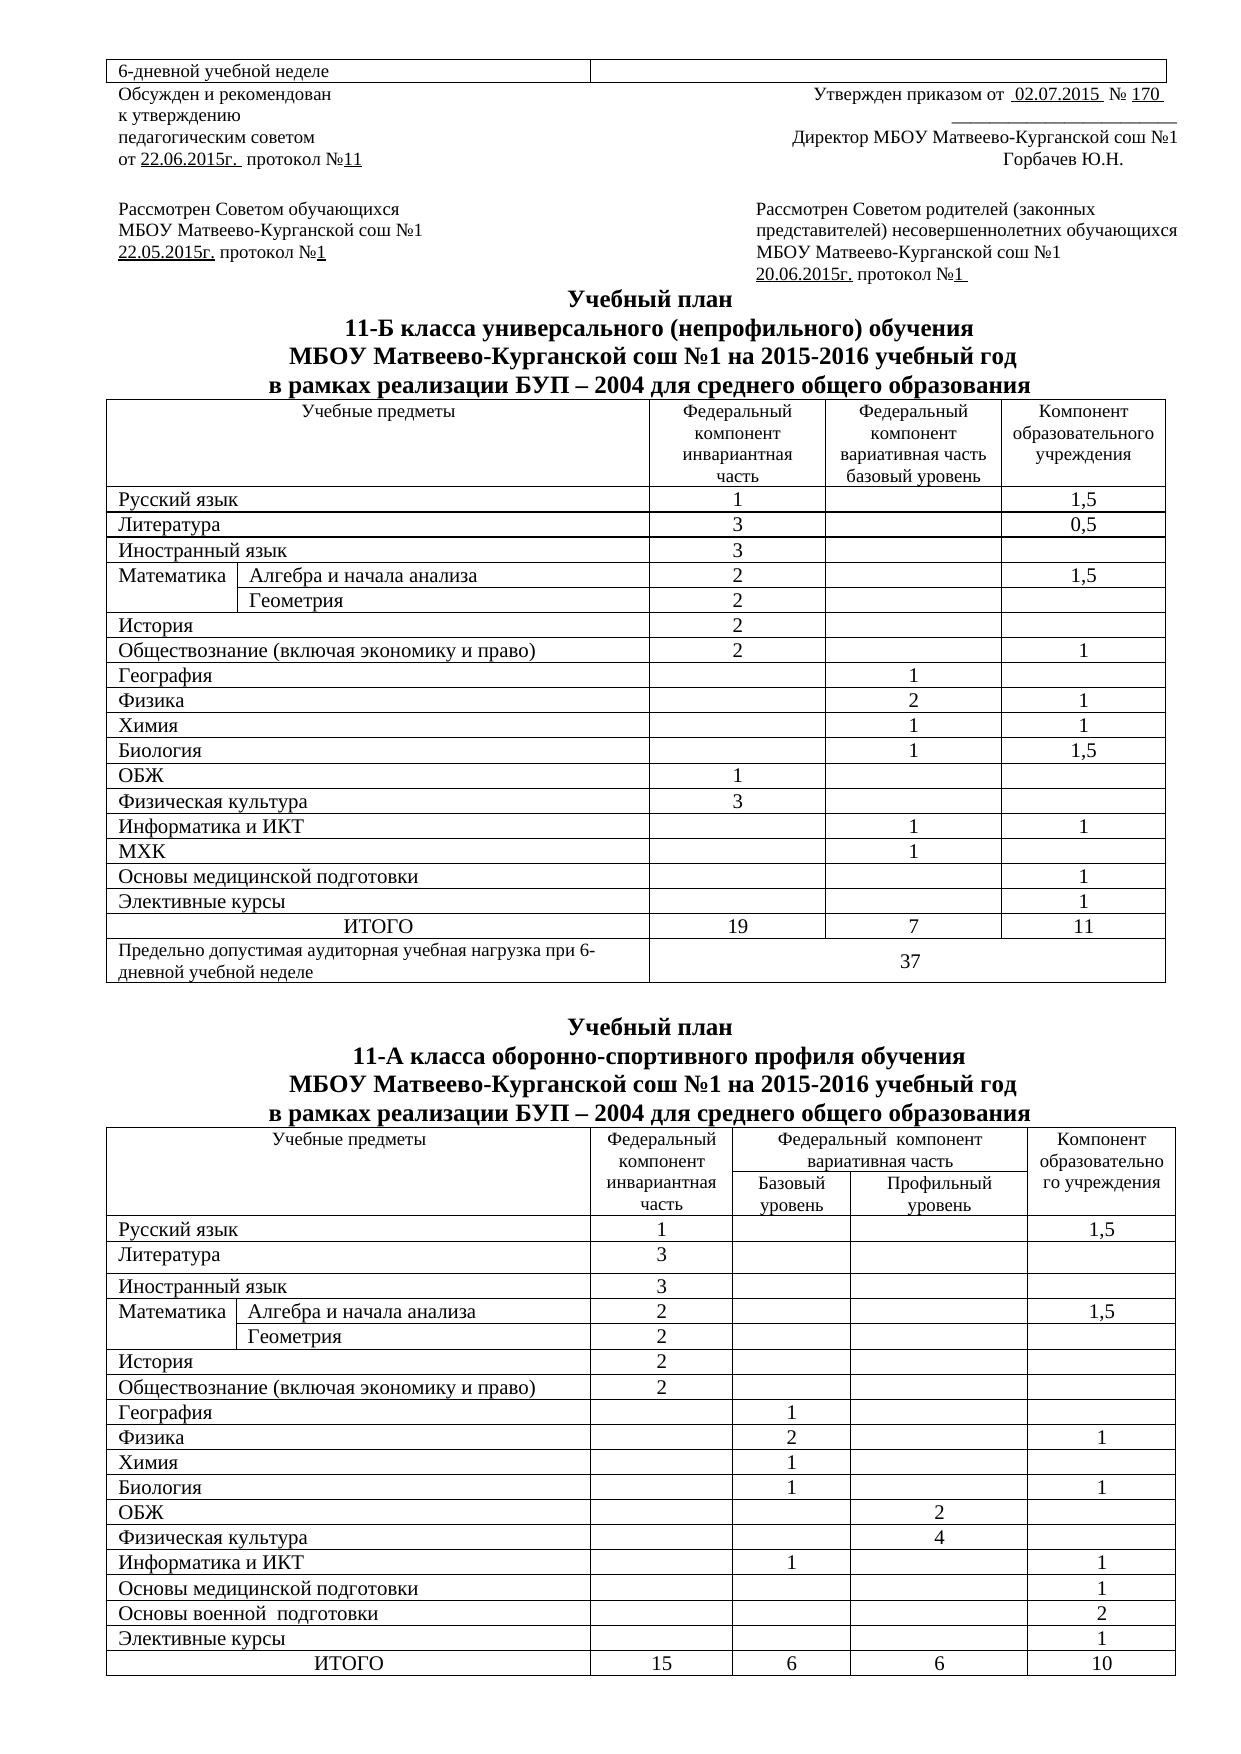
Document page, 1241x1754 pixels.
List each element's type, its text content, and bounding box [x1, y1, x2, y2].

table_cell [733, 1626, 850, 1650]
table_cell 1 [733, 1400, 850, 1424]
table_cell Базовый уровень [733, 1172, 850, 1215]
table_cell [851, 1400, 1027, 1424]
table_cell 1 [1002, 864, 1165, 888]
table_cell [733, 1525, 850, 1549]
table_cell 0,5 [1002, 513, 1165, 536]
table_cell 2 [650, 638, 825, 662]
table_cell 1 [1028, 1626, 1175, 1650]
table_cell [591, 1575, 732, 1599]
table_cell [591, 1626, 732, 1650]
table_cell [733, 1324, 850, 1348]
table_cell 1 [1028, 1550, 1175, 1574]
table_cell 1 [1002, 638, 1165, 662]
table_cell [1002, 588, 1165, 612]
table_cell 1,5 [1002, 487, 1165, 511]
table_cell [851, 1626, 1027, 1650]
table_cell [1002, 764, 1165, 787]
table_cell МХК [107, 839, 649, 863]
table_cell 2 [650, 613, 825, 637]
table_cell [826, 538, 1001, 562]
table_cell [1002, 663, 1165, 687]
text Обсужден и рекомендован Утвержден приказом от 02.07.2015 № 170 [118, 83, 1181, 104]
table_cell [1028, 1324, 1175, 1348]
table_cell [826, 638, 1001, 662]
table_cell История [107, 1350, 590, 1373]
table_cell [733, 1575, 850, 1599]
table_cell [851, 1216, 1027, 1241]
table_cell [851, 1299, 1027, 1323]
text Учебный план [118, 284, 1181, 313]
table_cell [851, 1324, 1027, 1348]
text от 22.06.2015г. протокол №11 Горбачев Ю.Н. [118, 147, 1181, 169]
table_cell 4 [851, 1525, 1027, 1549]
table_cell 3 [650, 513, 825, 536]
table_cell Биология [107, 738, 649, 762]
table_cell 2 [591, 1375, 732, 1399]
table_cell 1 [650, 487, 825, 511]
table_cell 3 [591, 1274, 732, 1298]
table_cell [591, 1500, 732, 1524]
table_cell 2 [591, 1350, 732, 1373]
table_cell [1028, 1274, 1175, 1298]
table_cell 1 [1028, 1475, 1175, 1499]
table_cell 15 [591, 1651, 732, 1675]
table_cell Химия [107, 713, 649, 737]
text педагогическим советом Директор МБОУ Матвеево-Курганской сош №1 [118, 126, 1181, 147]
table_cell [733, 1216, 850, 1241]
table_cell [826, 487, 1001, 511]
text Рассмотрен Советом обучающихся Рассмотрен Советом родителей (законных [118, 198, 1181, 219]
text 11-Б класса универсального (непрофильного) обучения [118, 313, 1181, 341]
table_cell Предельно допустимая аудиторная учебная нагрузка при 6-дневной учебной неделе [107, 939, 649, 982]
table_cell [591, 1525, 732, 1549]
table_cell [733, 1299, 850, 1323]
table_cell 2 [591, 1324, 732, 1348]
table_cell 1 [826, 839, 1001, 863]
table_cell История [107, 613, 649, 637]
table_cell 1,5 [1028, 1299, 1175, 1323]
table_cell [1028, 1242, 1175, 1273]
table_cell 2 [650, 563, 825, 587]
table_cell 1 [826, 713, 1001, 737]
table_header Федеральный компонент инвариантная часть [650, 400, 825, 486]
table_cell [851, 1601, 1027, 1624]
table_cell [650, 713, 825, 737]
table_cell 2 [591, 1299, 732, 1323]
text в рамках реализации БУП – 2004 для среднего общего образования [118, 1098, 1181, 1127]
table_cell Информатика и ИКТ [107, 1550, 590, 1574]
table_cell 1 [1002, 688, 1165, 712]
table_cell [851, 1350, 1027, 1373]
table_cell Обществознание (включая экономику и право) [107, 638, 649, 662]
table_cell [591, 1550, 732, 1574]
table_cell ОБЖ [107, 1500, 590, 1524]
table_cell Основы военной подготовки [107, 1601, 590, 1624]
table_cell [1028, 1350, 1175, 1373]
table_cell Элективные курсы [107, 889, 649, 913]
table_cell [650, 814, 825, 838]
table_cell Физика [107, 688, 649, 712]
table_cell Иностранный язык [107, 538, 649, 562]
table_cell Биология [107, 1475, 590, 1499]
table_cell Литература [107, 513, 649, 536]
table_cell 1 [591, 1216, 732, 1241]
table_cell [851, 1274, 1027, 1298]
table_cell 1 [650, 764, 825, 787]
table_cell [826, 889, 1001, 913]
table_cell [591, 1601, 732, 1624]
table_cell [1028, 1450, 1175, 1474]
table_header Компонент образовательного учреждения [1028, 1128, 1175, 1215]
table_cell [107, 60, 590, 82]
text Учебный план [118, 1012, 1181, 1041]
table_cell Профильный уровень [851, 1172, 1027, 1215]
table_cell 6 [851, 1651, 1027, 1675]
table_cell Русский язык [107, 1216, 590, 1241]
table_cell 1 [733, 1450, 850, 1474]
table_cell Информатика и ИКТ [107, 814, 649, 838]
text 20.06.2015г. протокол №1 [118, 262, 1181, 284]
table_cell Основы медицинской подготовки [107, 1575, 590, 1599]
table_cell 1 [1028, 1575, 1175, 1599]
table_cell [591, 1425, 732, 1449]
text 22.05.2015г. протокол №1 МБОУ Матвеево-Курганской сош №1 [118, 241, 1181, 262]
table_cell [851, 1242, 1027, 1273]
table_cell Иностранный язык [107, 1274, 590, 1298]
table_cell Геометрия [237, 1324, 590, 1348]
table_cell 1,5 [1002, 738, 1165, 762]
table_cell 10 [1028, 1651, 1175, 1675]
table_header Учебные предметы [107, 1128, 590, 1215]
table_cell [826, 513, 1001, 536]
table_cell [851, 1575, 1027, 1599]
table_cell 3 [591, 1242, 732, 1273]
table_cell Математика [107, 1299, 236, 1348]
table_cell [826, 563, 1001, 587]
table_cell [591, 1450, 732, 1474]
table_cell [851, 1450, 1027, 1474]
table_cell [851, 1550, 1027, 1574]
table_cell [1002, 839, 1165, 863]
table_cell [826, 864, 1001, 888]
table_cell 1 [1002, 814, 1165, 838]
table_cell [650, 738, 825, 762]
table_cell 2 [650, 588, 825, 612]
table_cell ИТОГО [107, 914, 649, 938]
table_cell [1028, 1375, 1175, 1399]
table_cell ОБЖ [107, 764, 649, 787]
table_cell Геометрия [238, 588, 649, 612]
table_cell Основы медицинской подготовки [107, 864, 649, 888]
table_cell 37 [650, 939, 1165, 982]
table_cell 2 [733, 1425, 850, 1449]
table_cell 1 [826, 738, 1001, 762]
table_header Федеральный компонент вариативная часть базовый уровень [826, 400, 1001, 486]
table_cell [826, 613, 1001, 637]
table_cell [1028, 1500, 1175, 1524]
table_cell [733, 1375, 850, 1399]
text МБОУ Матвеево-Курганской сош №1 на 2015-2016 учебный год [118, 341, 1181, 370]
table_cell 2 [826, 688, 1001, 712]
table_cell Математика [107, 563, 237, 612]
table_cell Обществознание (включая экономику и право) [107, 1375, 590, 1399]
table_cell 37 [591, 60, 1166, 82]
table_cell Алгебра и начала анализа [237, 1299, 590, 1323]
table_cell [826, 789, 1001, 813]
table_cell Русский язык [107, 487, 649, 511]
table_cell [826, 764, 1001, 787]
text к утверждению ________________________ [118, 104, 1181, 126]
table_cell 3 [650, 789, 825, 813]
table_header Компонент образовательного учреждения [1002, 400, 1165, 486]
table_cell [733, 1601, 850, 1624]
table_header Федеральный компонент инвариантная часть [591, 1128, 732, 1215]
table_cell Элективные курсы [107, 1626, 590, 1650]
table_cell 1 [826, 663, 1001, 687]
text МБОУ Матвеево-Курганской сош №1 на 2015-2016 учебный год [118, 1069, 1181, 1098]
table_cell 1 [733, 1550, 850, 1574]
table_cell [1002, 789, 1165, 813]
table_cell [1002, 538, 1165, 562]
table_cell [650, 889, 825, 913]
table_header Федеральный компонент вариативная часть [733, 1128, 1027, 1171]
table_cell [851, 1375, 1027, 1399]
table_cell Литература [107, 1242, 590, 1273]
table_cell Физическая культура [107, 1525, 590, 1549]
table_cell [851, 1475, 1027, 1499]
table_cell 3 [650, 538, 825, 562]
table_cell [1028, 1525, 1175, 1549]
table_cell 1 [1028, 1425, 1175, 1449]
table_cell 1 [1002, 889, 1165, 913]
table_cell 1 [1002, 713, 1165, 737]
table_cell [591, 1475, 732, 1499]
table_cell Алгебра и начала анализа [238, 563, 649, 587]
table_cell [650, 864, 825, 888]
table_cell 1,5 [1002, 563, 1165, 587]
text 11-А класса оборонно-спортивного профиля обучения [118, 1041, 1181, 1069]
table_cell [851, 1425, 1027, 1449]
text МБОУ Матвеево-Курганской сош №1 представителей) несовершеннолетних обучающихся [118, 219, 1181, 241]
table_cell [733, 1500, 850, 1524]
table_cell [650, 839, 825, 863]
table_cell [1028, 1400, 1175, 1424]
table_cell 2 [851, 1500, 1027, 1524]
table_cell [650, 688, 825, 712]
table_cell География [107, 1400, 590, 1424]
table_cell Физика [107, 1425, 590, 1449]
table_cell 2 [1028, 1601, 1175, 1624]
table_cell [733, 1350, 850, 1373]
table_cell 1,5 [1028, 1216, 1175, 1241]
table_cell Химия [107, 1450, 590, 1474]
table_cell [1002, 613, 1165, 637]
table_cell Физическая культура [107, 789, 649, 813]
table_cell [826, 588, 1001, 612]
table_cell 6 [733, 1651, 850, 1675]
table_cell 7 [826, 914, 1001, 938]
table_cell 1 [826, 814, 1001, 838]
table_header Учебные предметы [107, 400, 649, 486]
table_cell [591, 1400, 732, 1424]
table_cell География [107, 663, 649, 687]
text в рамках реализации БУП – 2004 для среднего общего образования [118, 370, 1181, 399]
table_cell [650, 663, 825, 687]
table_cell 1 [733, 1475, 850, 1499]
table_cell ИТОГО [107, 1651, 590, 1675]
table_cell 19 [650, 914, 825, 938]
table_cell [733, 1274, 850, 1298]
table_cell 11 [1002, 914, 1165, 938]
table_cell [733, 1242, 850, 1273]
